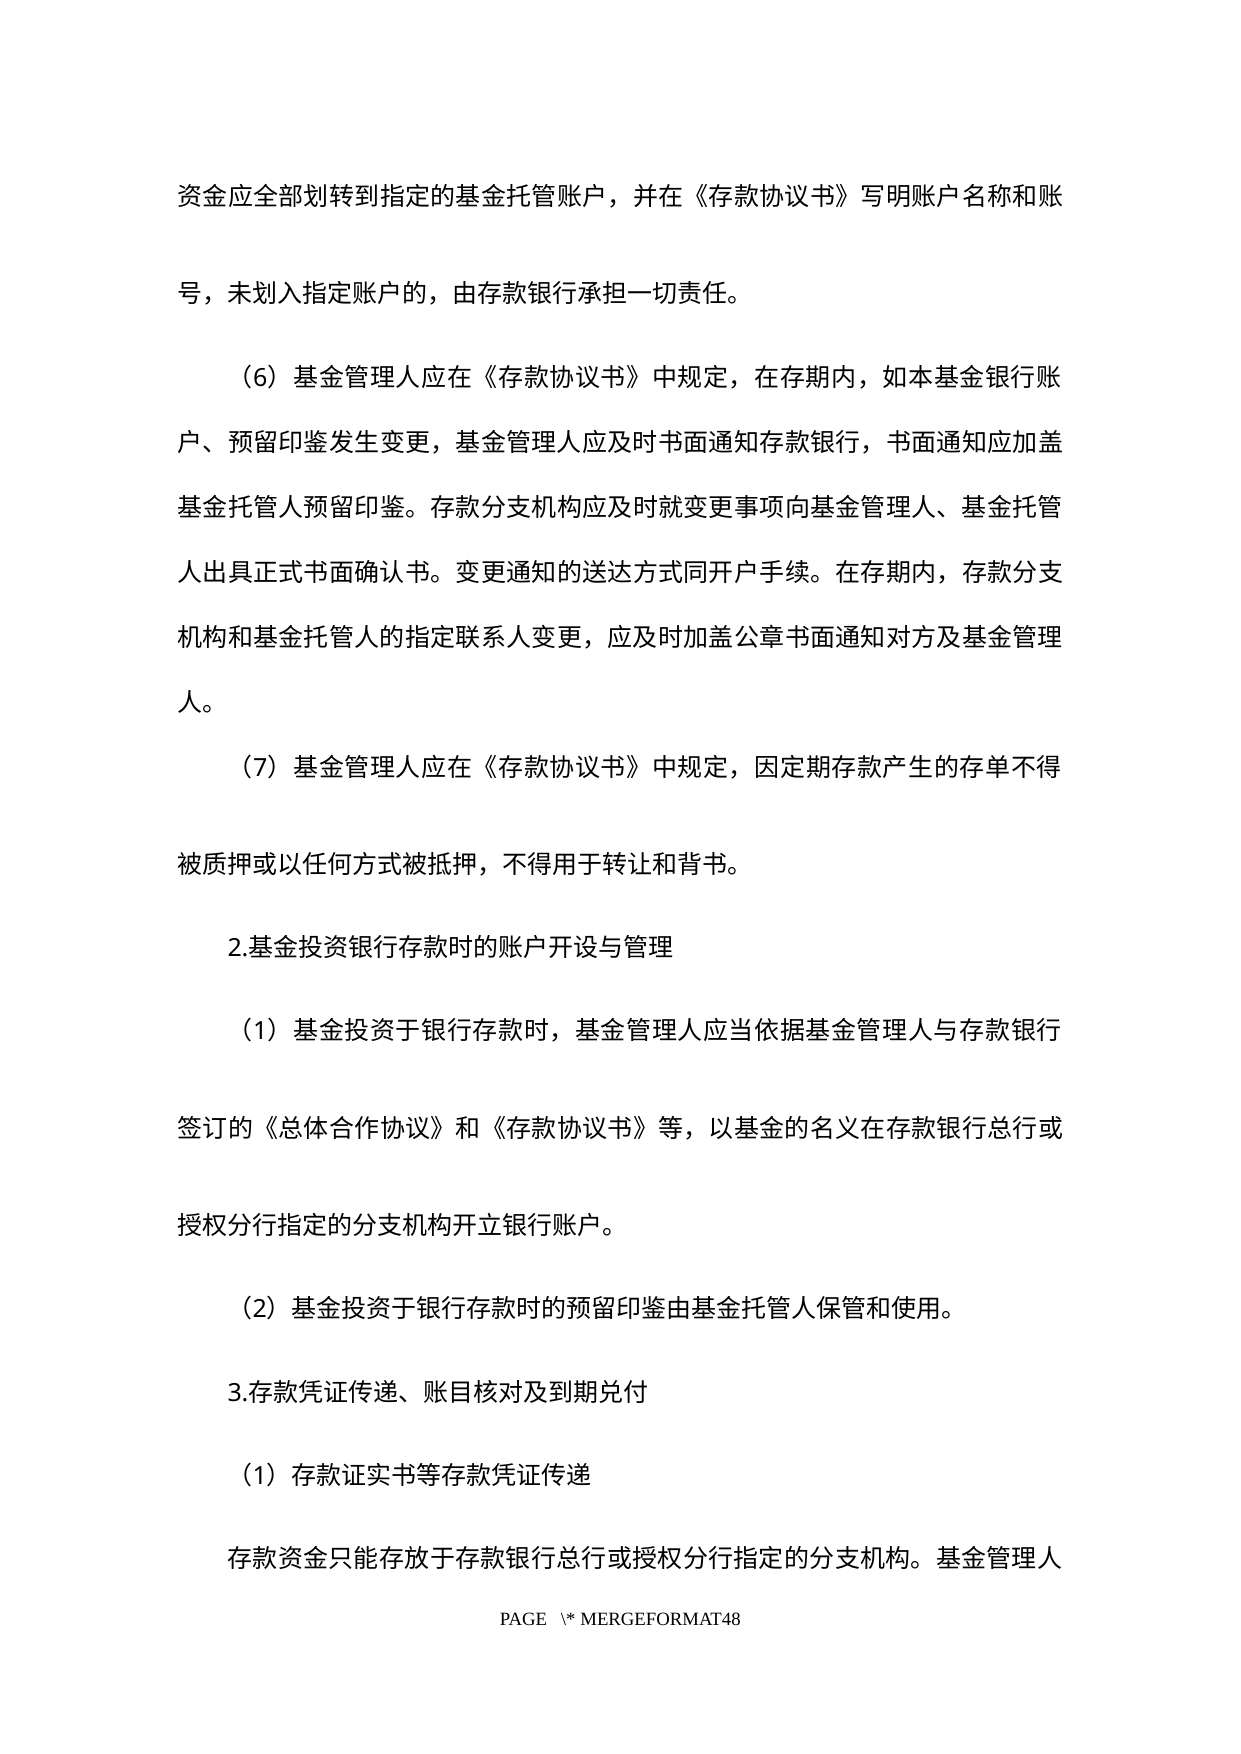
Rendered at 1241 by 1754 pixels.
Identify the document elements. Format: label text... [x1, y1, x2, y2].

text （1）基金投资于银行存款时，基金管理人应当依据基金管理人与存款银行签订的《总体合作协议》和《存款协议书》等，以基金的名义在存款银行总行或授权分行指定的分支机构开立银行账户。 [177, 996, 1063, 1256]
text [177, 162, 1063, 324]
text 3.存款凭证传递、账目核对及到期兑付 [177, 1358, 1063, 1423]
text （2）基金投资于银行存款时的预留印鉴由基金托管人保管和使用。 [177, 1274, 1063, 1339]
text （6）基金管理人应在《存款协议书》中规定，在存期内，如本基金银行账户、预留印鉴发生变更，基金管理人应及时书面通知存款银行，书面通知应加盖基金托管人预留印鉴。存款分支机构应及时就变更事项向基金管理人、基金托管人出具正式书面确认书。变更通知的送达方式同开户手续。在存期内，存款分支机构和基金托管人的指定联系人变更，应及时加盖公章书面通知对方及基金管理人。 [177, 343, 1063, 733]
text （7）基金管理人应在《存款协议书》中规定，因定期存款产生的存单不得被质押或以任何方式被抵押，不得用于转让和背书。 [177, 733, 1063, 895]
text （1）存款证实书等存款凭证传递 [177, 1441, 1063, 1506]
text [177, 1524, 1063, 1589]
text 2.基金投资银行存款时的账户开设与管理 [177, 913, 1063, 978]
